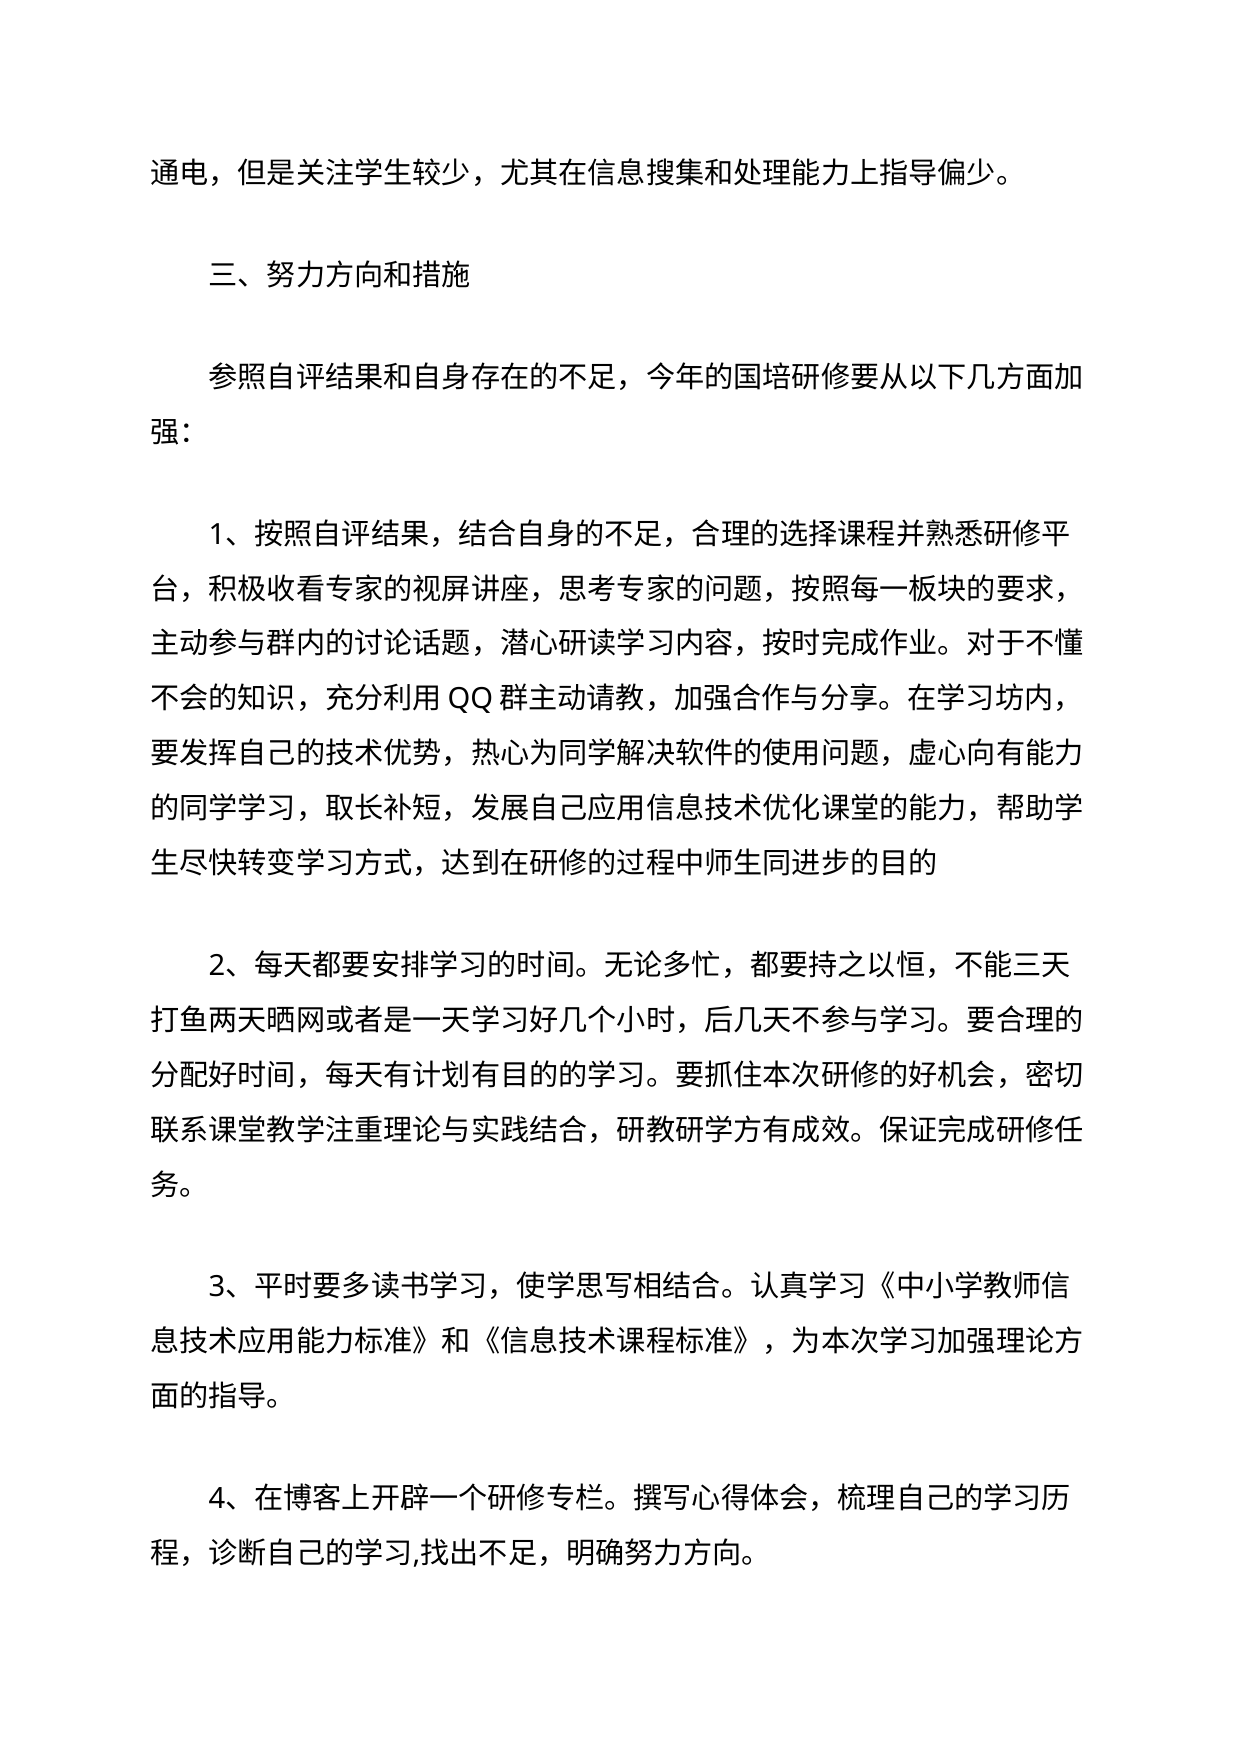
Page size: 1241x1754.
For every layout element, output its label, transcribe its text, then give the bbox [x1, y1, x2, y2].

text 三、努力方向和措施 [150, 252, 1090, 294]
text 2、每天都要安排学习的时间。无论多忙，都要持之以恒，不能三天打鱼两天晒网或者是一天学习好几个小时，后几天不参与学习。要合理的分配好时间，每天有计划有目的的学习。要抓住本次研修的好机会，密切联系课堂教学注重理论与实践结合，研教研学方有成效。保证完成研修任务。 [150, 942, 1090, 1203]
text 参照自评结果和自身存在的不足，今年的国培研修要从以下几方面加强： [150, 353, 1090, 451]
text 3、平时要多读书学习，使学思写相结合。认真学习《中小学教师信息技术应用能力标准》和《信息技术课程标准》，为本次学习加强理论方面的指导。 [150, 1263, 1090, 1415]
text 4、在博客上开辟一个研修专栏。撰写心得体会，梳理自己的学习历程，诊断自己的学习,找出不足，明确努力方向。 [150, 1475, 1090, 1572]
text 1、按照自评结果，结合自身的不足，合理的选择课程并熟悉研修平台，积极收看专家的视屏讲座，思考专家的问题，按照每一板块的要求，主动参与群内的讨论话题，潜心研读学习内容，按时完成作业。对于不懂不会的知识，充分利用QQ群主动请教，加强合作与分享。在学习坊内，要发挥自己的技术优势，热心为同学解决软件的使用问题，虚心向有能力的同学学习，取长补短，发展自己应用信息技术优化课堂的能力，帮助学生尽快转变学习方式，达到在研修的过程中师生同进步的目的 [150, 510, 1090, 882]
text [150, 150, 1090, 192]
